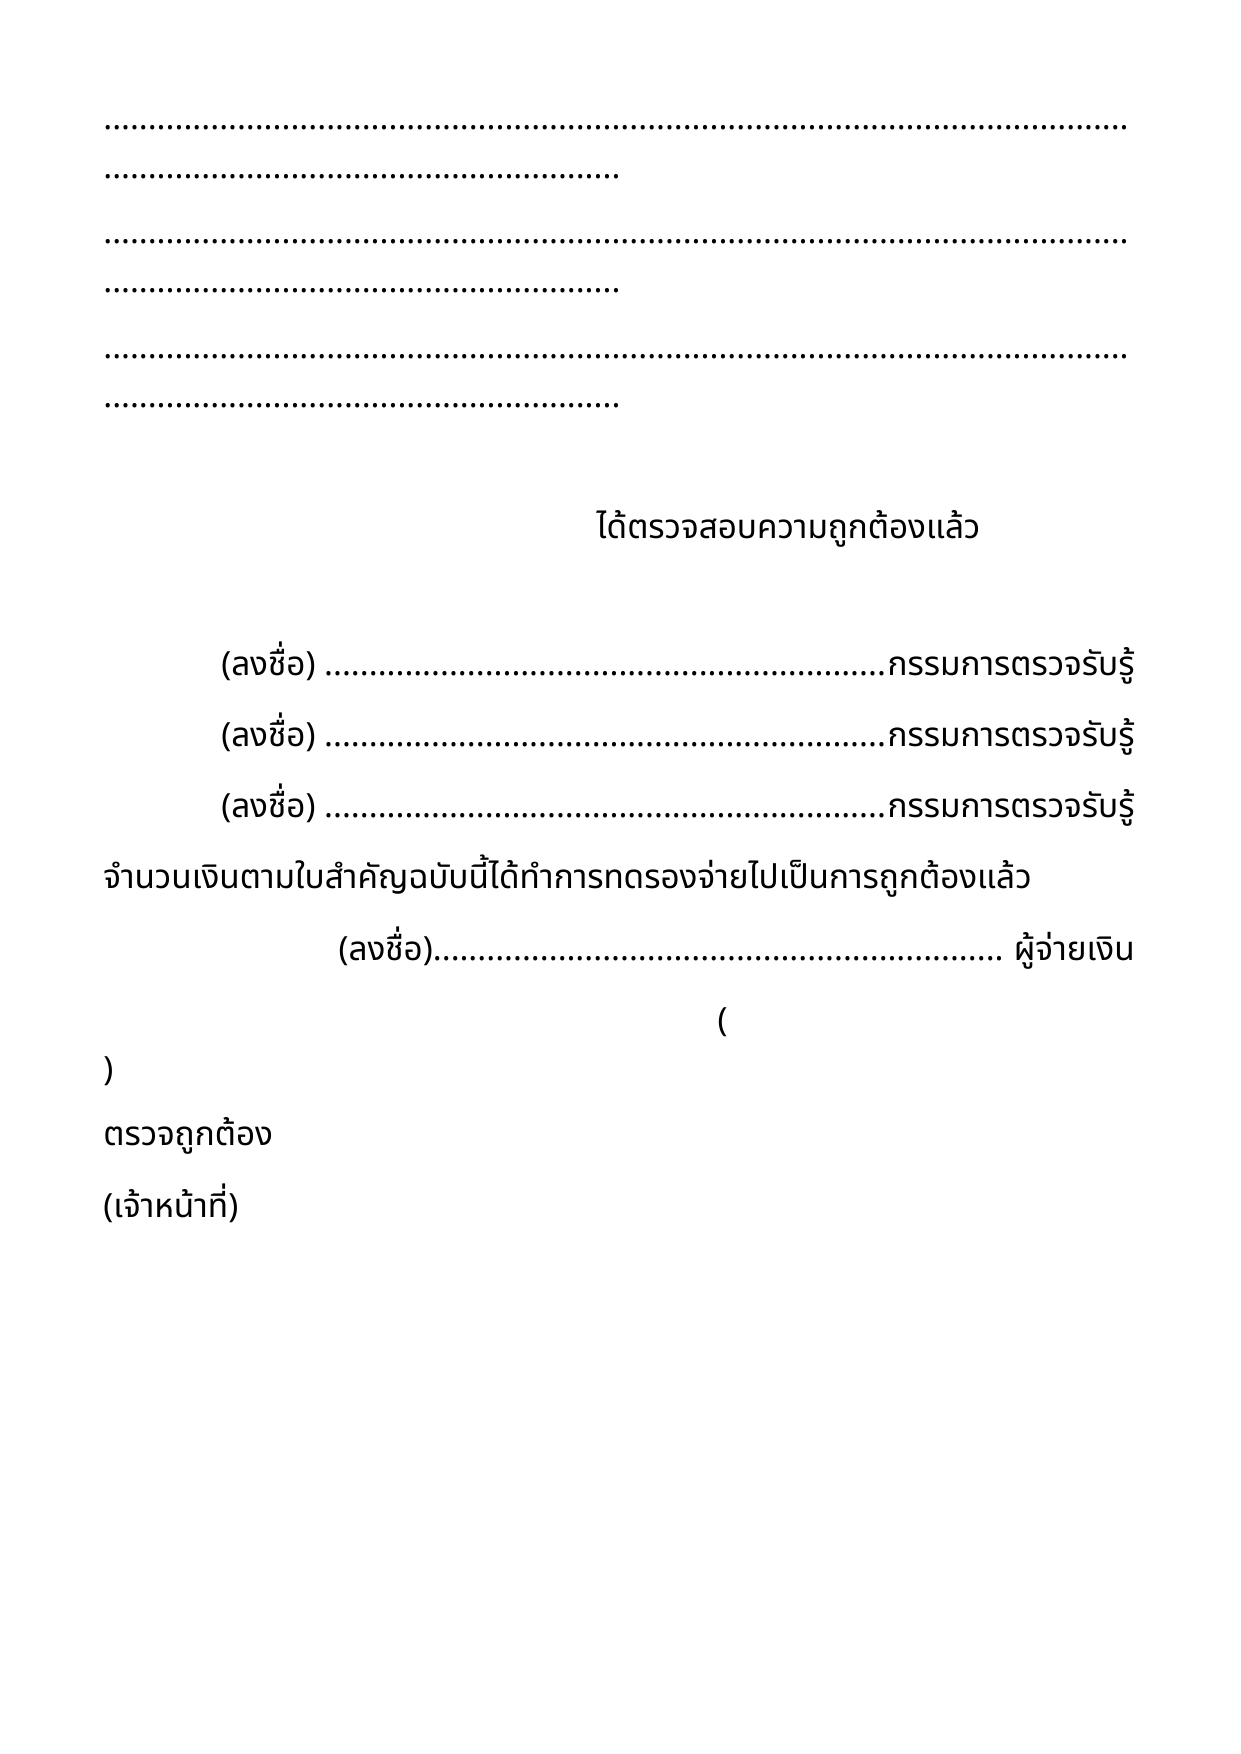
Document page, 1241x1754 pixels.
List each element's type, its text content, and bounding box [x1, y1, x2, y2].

text ได้ตรวจสอบความถูกต้องแล้ว [103, 503, 1134, 553]
text (ลงชื่อ) ...............................................................กรรมการตรวจรับรู้ [103, 782, 1134, 833]
text (ลงชื่อ) ...............................................................กรรมการตรวจรับรู้ [103, 640, 1134, 690]
text จำนวนเงินตามใบสำคัญฉบับนี้ได้ทำการทดรองจ่ายไปเป็นการถูกต้องแล้ว [103, 853, 1134, 904]
text (ลงชื่อ)................................................................ ผู้จ่ายเงิน [103, 924, 1134, 975]
text (เจ้าหน้าที่) [103, 1181, 1134, 1232]
text ตรวจถูกต้อง [103, 1110, 1134, 1161]
text (ลงชื่อ) ...............................................................กรรมการตรวจรับรู้ [103, 711, 1134, 762]
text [103, 94, 1134, 188]
text ( ) [103, 996, 1134, 1090]
